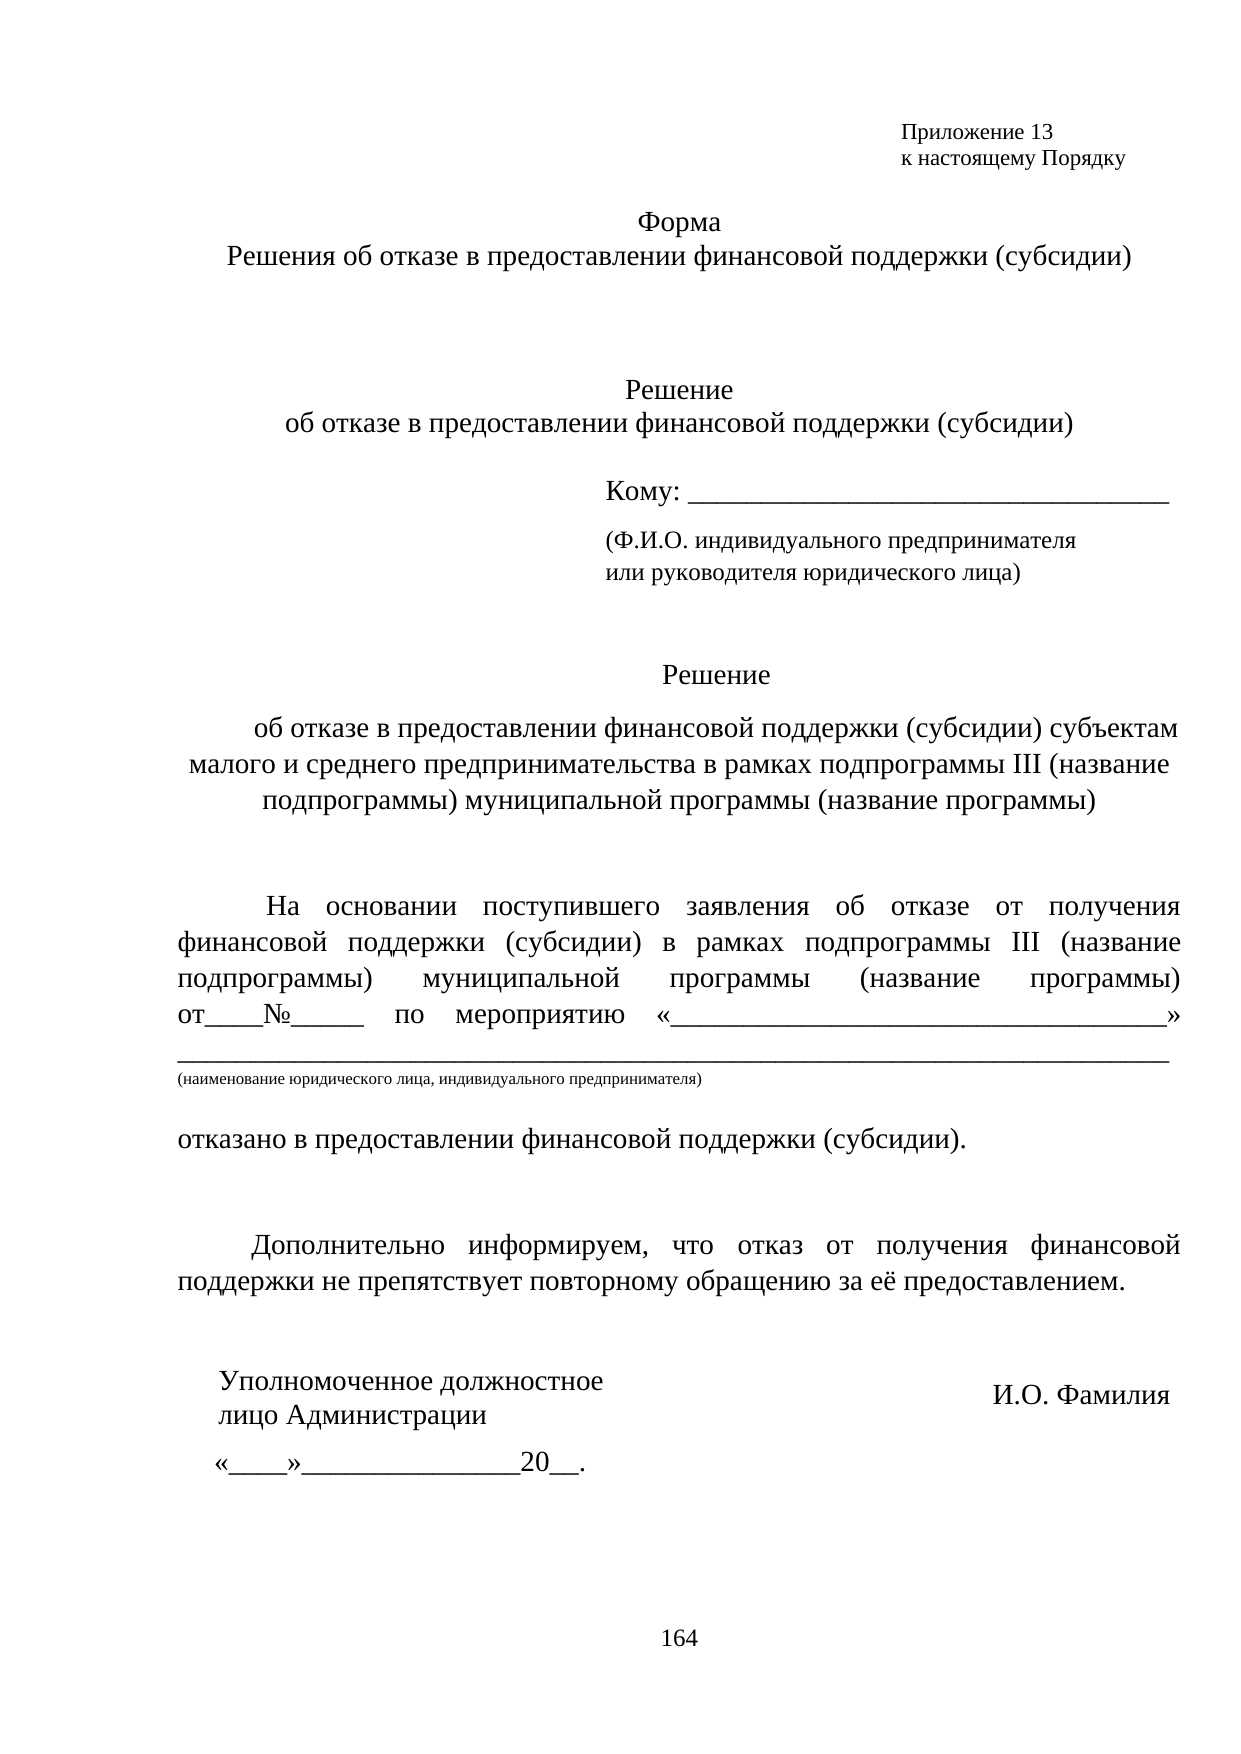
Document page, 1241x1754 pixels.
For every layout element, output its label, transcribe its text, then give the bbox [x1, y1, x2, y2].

text Решение [177, 372, 1181, 406]
text к настоящему Порядку [901, 144, 1181, 171]
text (Ф.И.О. индивидуального предпринимателя или руководителя юридического лица) [605, 526, 1181, 585]
text об отказе в предоставлении финансовой поддержки (субсидии) [177, 406, 1181, 439]
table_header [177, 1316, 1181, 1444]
text «____»_______________20__. [192, 1444, 1181, 1478]
text Решение [177, 657, 1181, 691]
text Дополнительно информируем, что отказ от получения финансовой поддержки не препятствует повторному обращению за её предоставлением. [177, 1227, 1181, 1297]
text Кому: _________________________________ [605, 473, 1181, 506]
text Форма [177, 204, 1181, 238]
text На основании поступившего заявления об отказе от получения финансовой поддержки (субсидии) в рамках подпрограммы III (название подпрограммы) муниципальной программы (название программы) от____№_____ по мероприятию «__________________________________» ____________________________________________________________________ (наименование юридического лица, индивидуального предпринимателя) [177, 888, 1181, 1102]
text об отказе в предоставлении финансовой поддержки (субсидии) субъектам малого и среднего предпринимательства в рамках подпрограммы III (название подпрограммы) муниципальной программы (название программы) [177, 710, 1181, 816]
text отказано в предоставлении финансовой поддержки (субсидии). [177, 1121, 1181, 1155]
text Решения об отказе в предоставлении финансовой поддержки (субсидии) [177, 238, 1181, 271]
text Приложение 13 [901, 118, 1152, 144]
